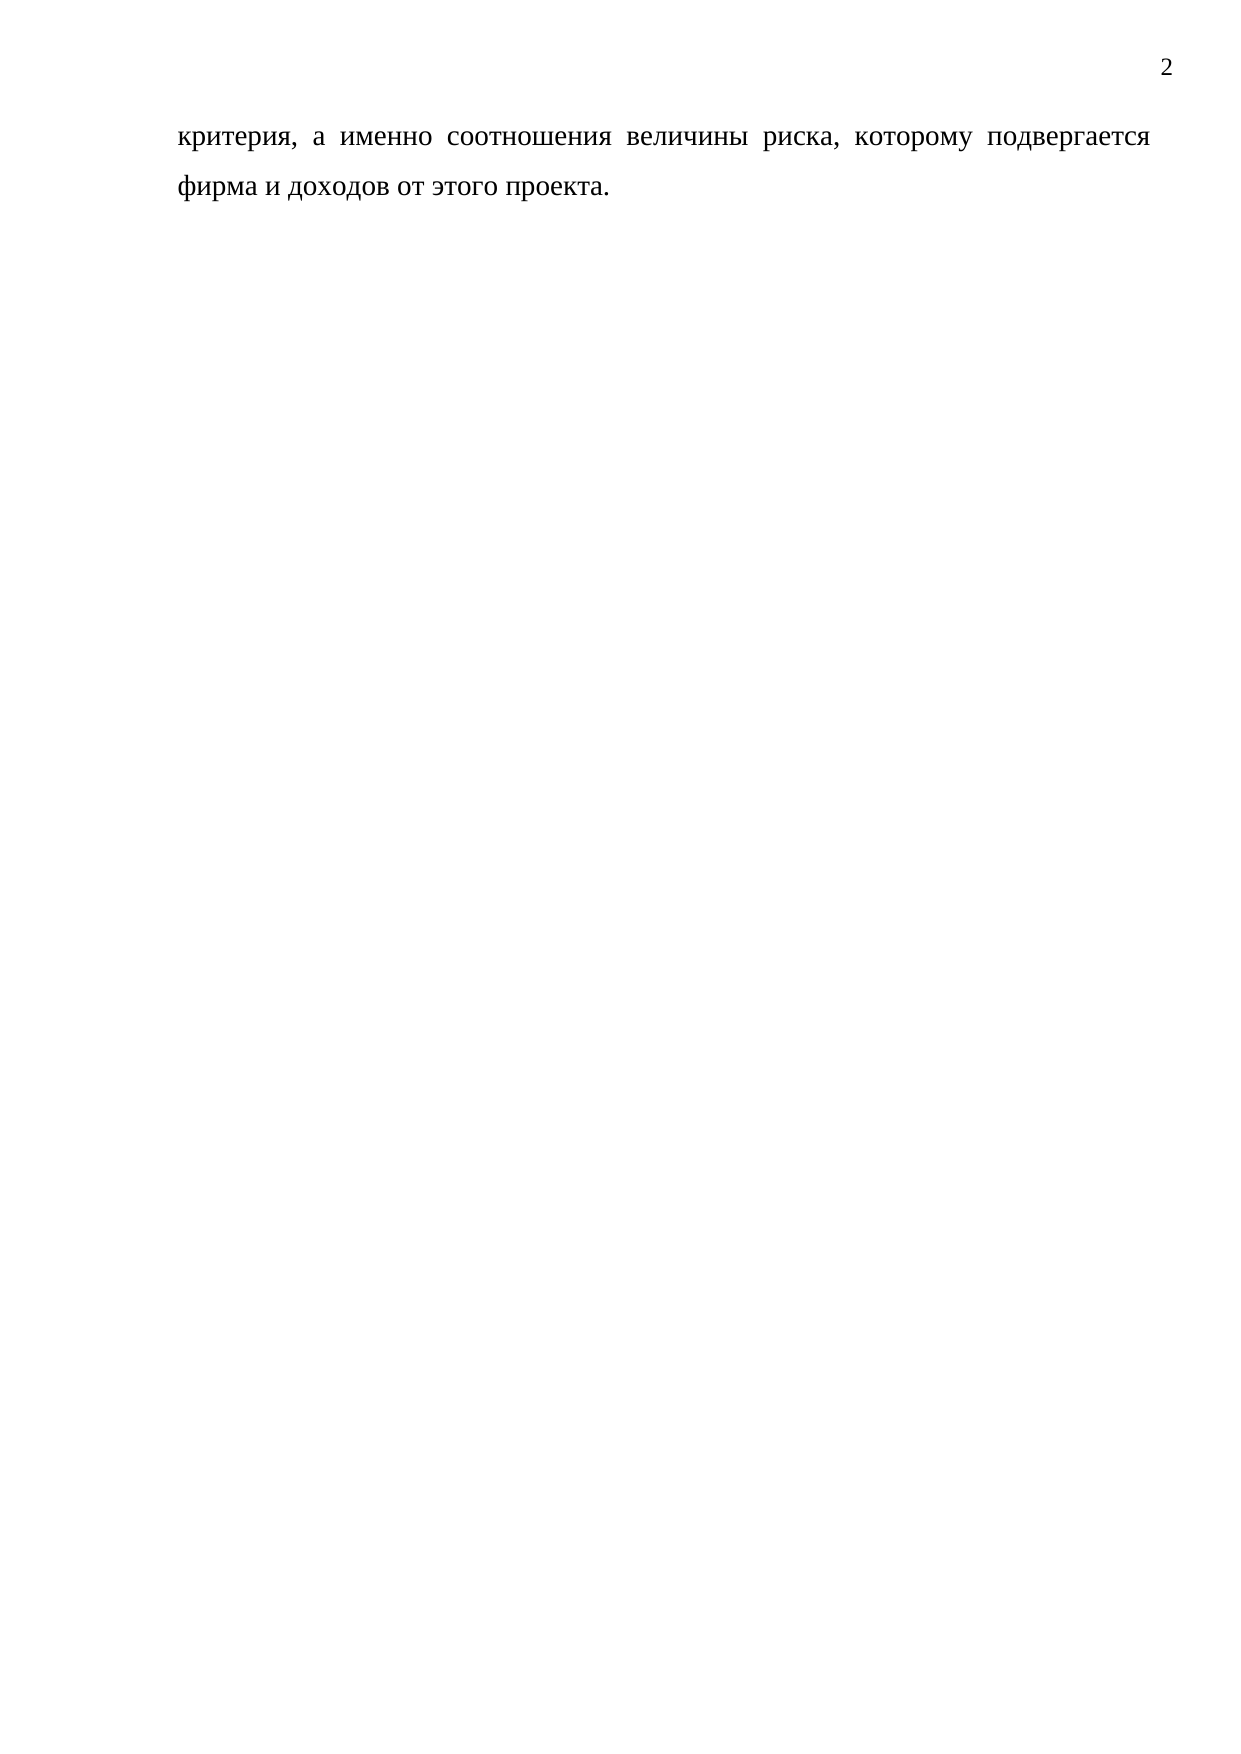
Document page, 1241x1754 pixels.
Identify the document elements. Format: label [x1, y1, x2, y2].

text [177, 118, 1152, 202]
